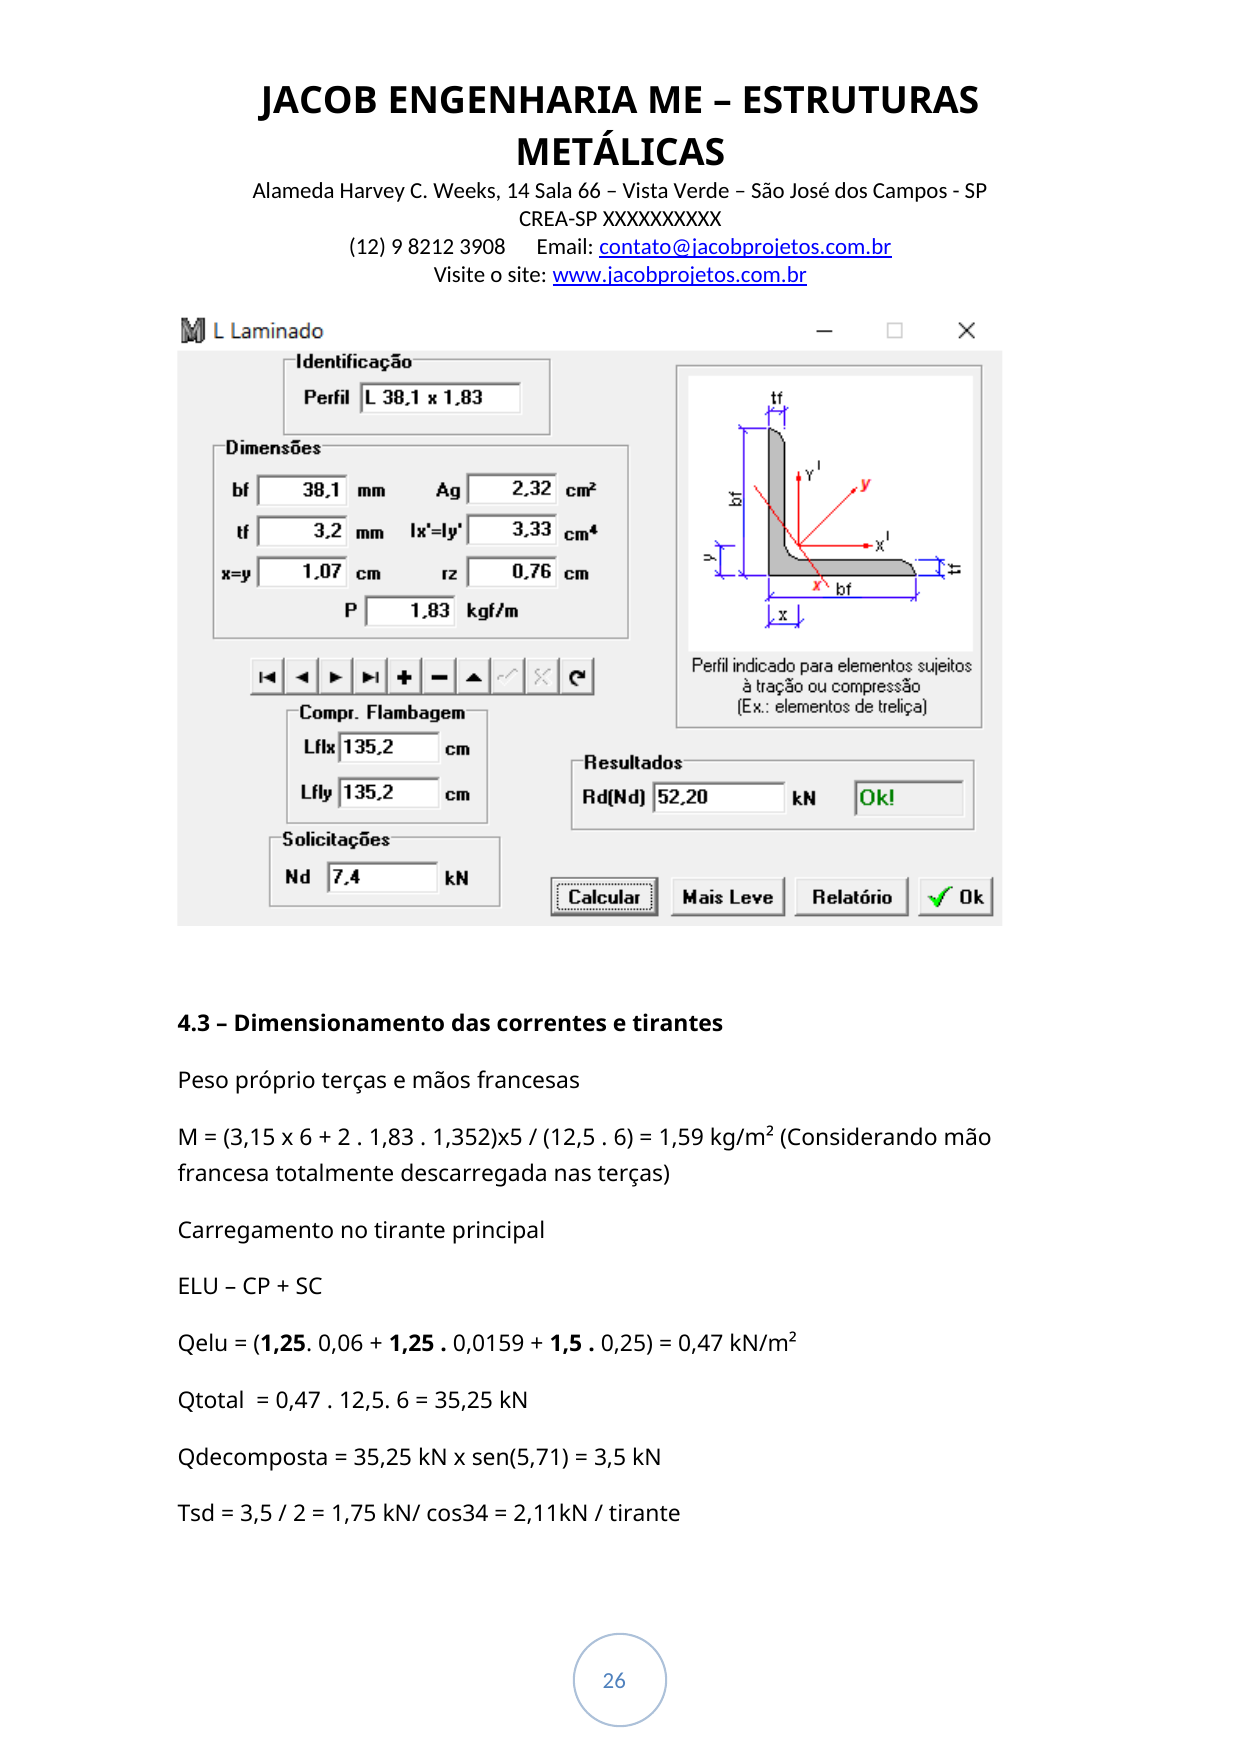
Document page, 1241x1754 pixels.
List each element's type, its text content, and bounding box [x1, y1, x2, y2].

text ELU – CP + SC [177, 1270, 1063, 1302]
text Qtotal = 0,47 . 12,5. 6 = 35,25 kN [177, 1384, 1063, 1415]
picture [177, 316, 1003, 926]
text M = (3,15 x 6 + 2 . 1,83 . 1,352)x5 / (12,5 . 6) = 1,59 kg/m² (Considerando mão francesa totalmente descarregada nas terças) [177, 1121, 1063, 1188]
text Carregamento no tirante principal [177, 1213, 1063, 1245]
text Tsd = 3,5 / 2 = 1,75 kN/ cos34 = 2,11kN / tirante [177, 1497, 1063, 1529]
text Qdecomposta = 35,25 kN x sen(5,71) = 3,5 kN [177, 1441, 1063, 1472]
text 4.3 – Dimensionamento das correntes e tirantes [177, 1007, 1063, 1038]
text Qelu = (1,25. 0,06 + 1,25 . 0,0159 + 1,5 . 0,25) = 0,47 kN/m² [177, 1327, 1063, 1358]
text Peso próprio terças e mãos francesas [177, 1064, 1063, 1095]
